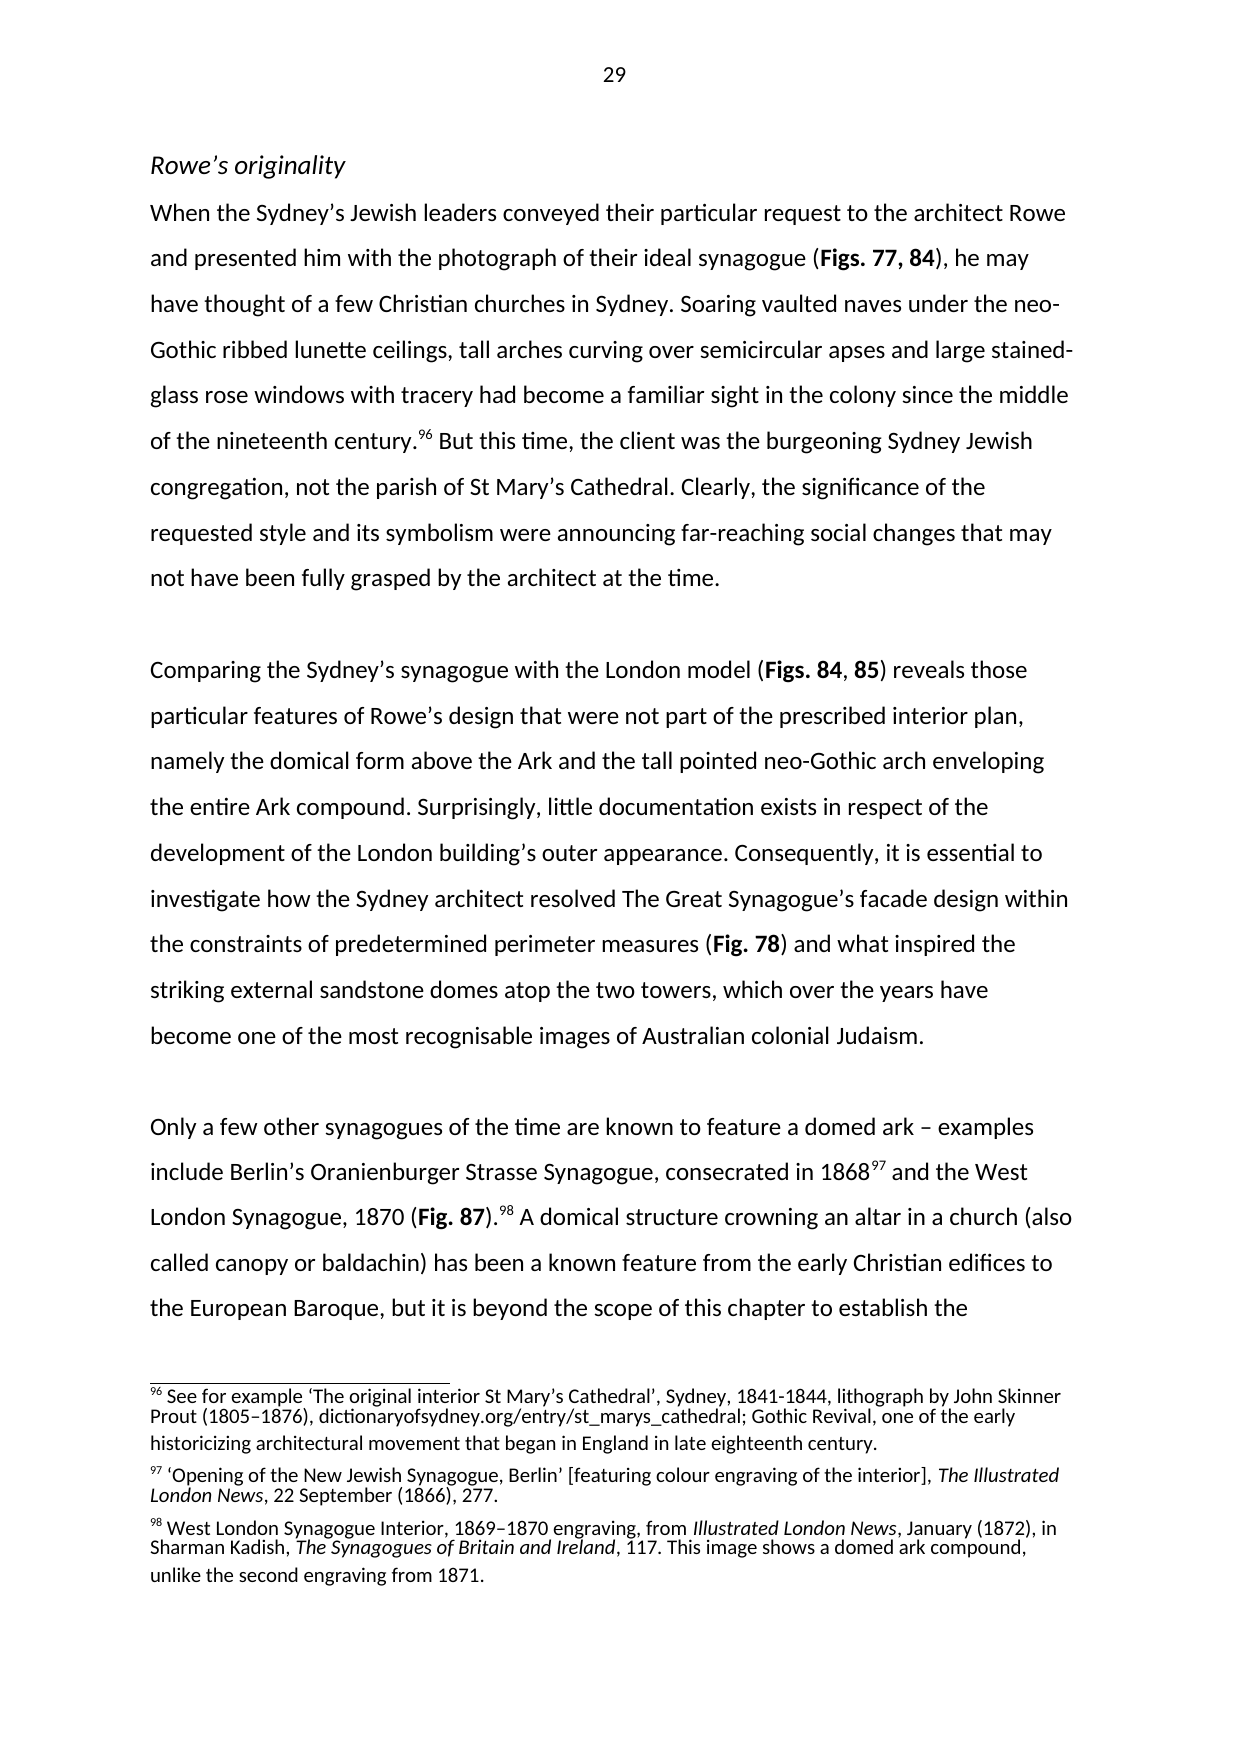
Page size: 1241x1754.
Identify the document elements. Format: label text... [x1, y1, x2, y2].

text When the Sydney’s Jewish leaders conveyed their particular request to the architect Rowe and presented him with the photograph of their ideal synagogue (Figs. 77, 84), he may have thought of a few Christian churches in Sydney. Soaring vaulted naves under the neo- Gothic ribbed lunette ceilings, tall arches curving over semicircular apses and large stained- glass rose windows with tracery had become a familiar sight in the colony since the middle of the nineteenth century.96 But this time, the client was the burgeoning Sydney Jewish congregation, not the parish of St Mary’s Cathedral. Clearly, the significance of the requested style and its symbolism were announcing far-reaching social changes that may not have been fully grasped by the architect at the time. [150, 197, 1077, 593]
text 98 West London Synagogue Interior, 1869–1870 engraving, from Illustrated London News, January (1872), in Sharman Kadish, The Synagogues of Britain and Ireland, 117. This image shows a domed ark compound, [150, 1519, 1079, 1560]
text 96 See for example ‘The original interior St Mary’s Cathedral’, Sydney, 1841-1844, lithograph by John Skinner Prout (1805–1876), dictionaryofsydney.org/entry/st_marys_cathedral; Gothic Revival, one of the early [150, 1387, 1079, 1428]
text 97 ‘Opening of the New Jewish Synagogue, Berlin’ [featuring colour engraving of the interior], The Illustrated London News, 22 September (1866), 277. [150, 1466, 1079, 1507]
text Comparing the Sydney’s synagogue with the London model (Figs. 84, 85) reveals those particular features of Rowe’s design that were not part of the prescribed interior plan, namely the domical form above the Ark and the tall pointed neo-Gothic arch enveloping the entire Ark compound. Surprisingly, little documentation exists in respect of the development of the London building’s outer appearance. Consequently, it is essential to investigate how the Sydney architect resolved The Great Synagogue’s facade design within the constraints of predetermined perimeter measures (Fig. 78) and what inspired the striking external sandstone domes atop the two towers, which over the years have become one of the most recognisable images of Australian colonial Judaism. [150, 654, 1071, 1050]
text historicizing architectural movement that began in England in late eighteenth century. [150, 1431, 1221, 1456]
text unlike the second engraving from 1871. [150, 1562, 1221, 1587]
text Only a few other synagogues of the time are known to feature a domed ark – examples include Berlin’s Oranienburger Strasse Synagogue, consecrated in 186897 and the West London Synagogue, 1870 (Fig. 87).98 A domical structure crowning an altar in a church (also called canopy or baldachin) has been a known feature from the early Christian edifices to the European Baroque, but it is beyond the scope of this chapter to establish the [150, 1111, 1079, 1322]
subtitle Rowe’s originality [150, 148, 1221, 181]
